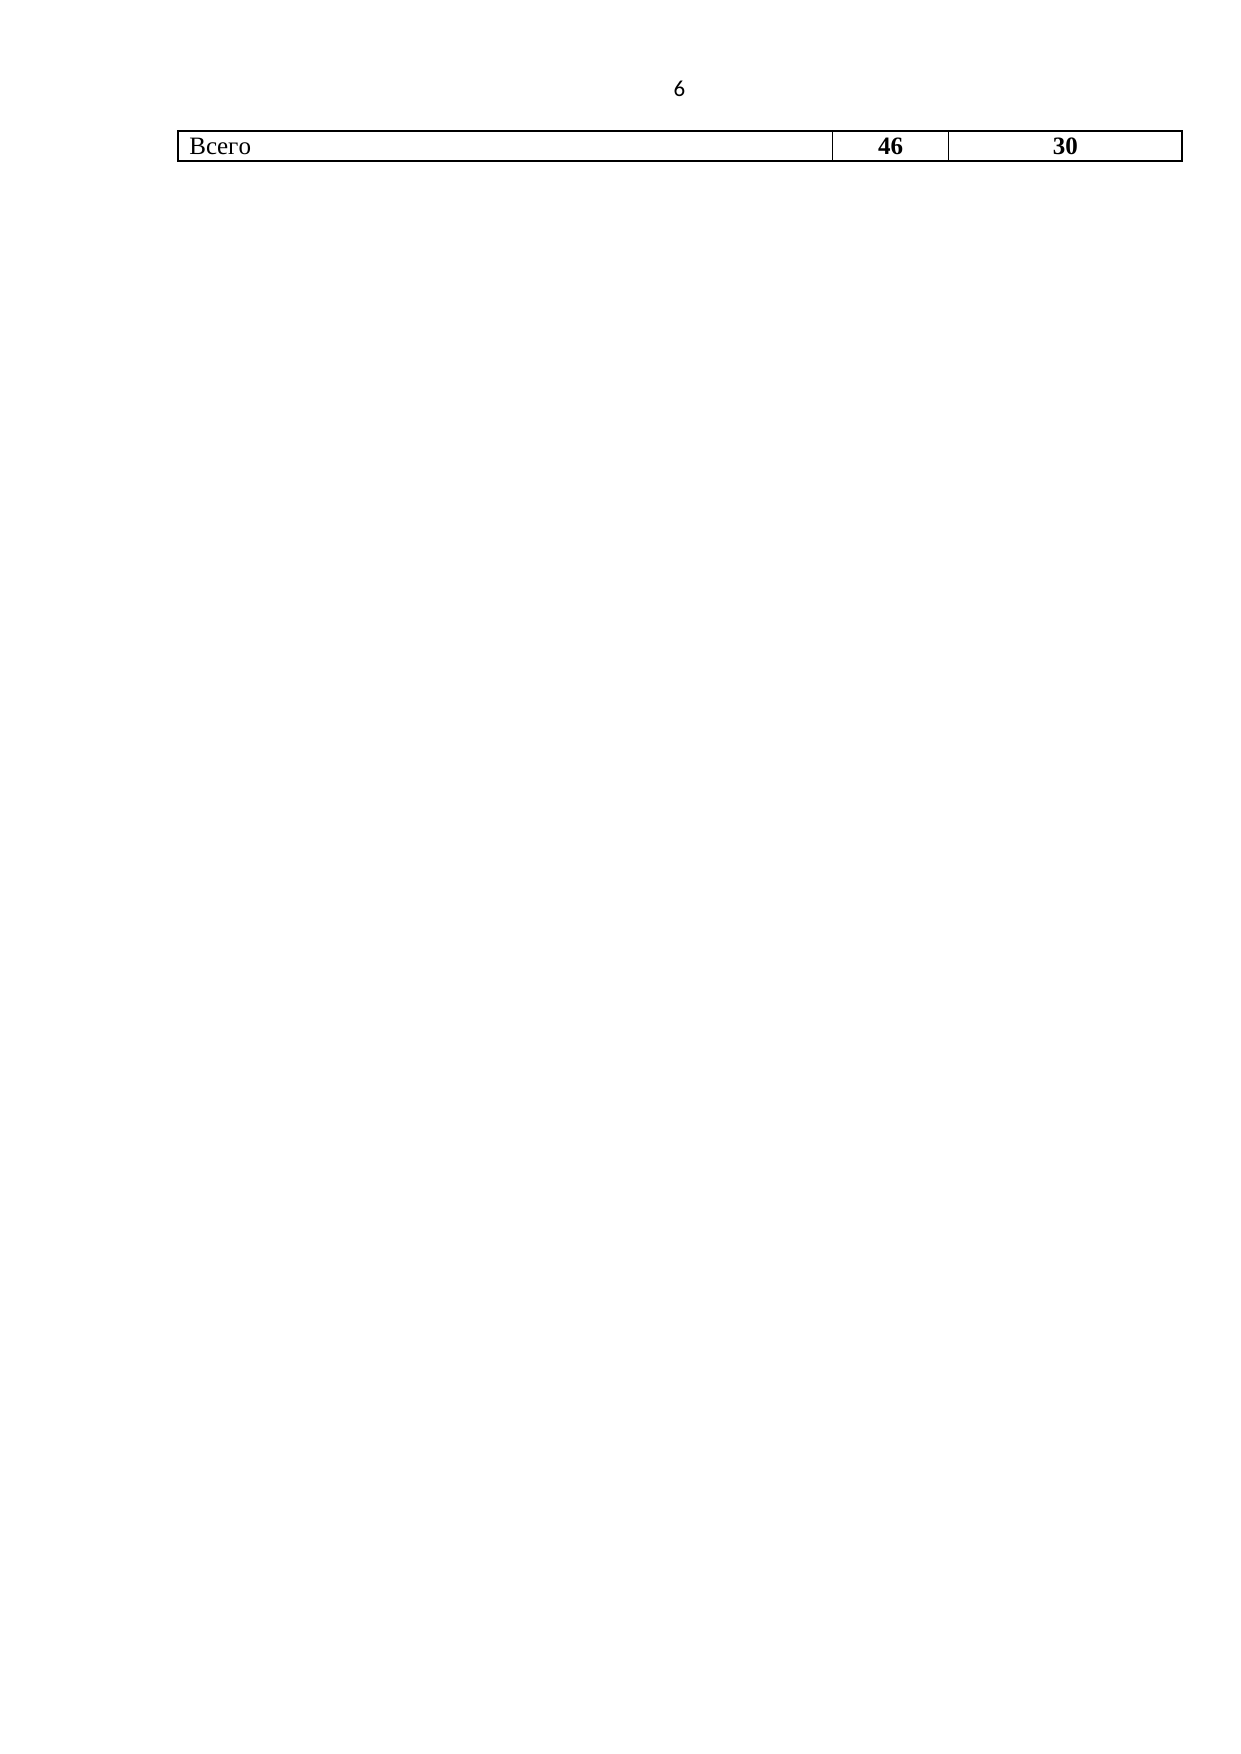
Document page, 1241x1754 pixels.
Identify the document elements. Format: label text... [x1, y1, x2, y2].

table_cell 30 [949, 132, 1181, 160]
table_cell Всего [179, 132, 832, 160]
table_cell 46 [833, 132, 948, 160]
